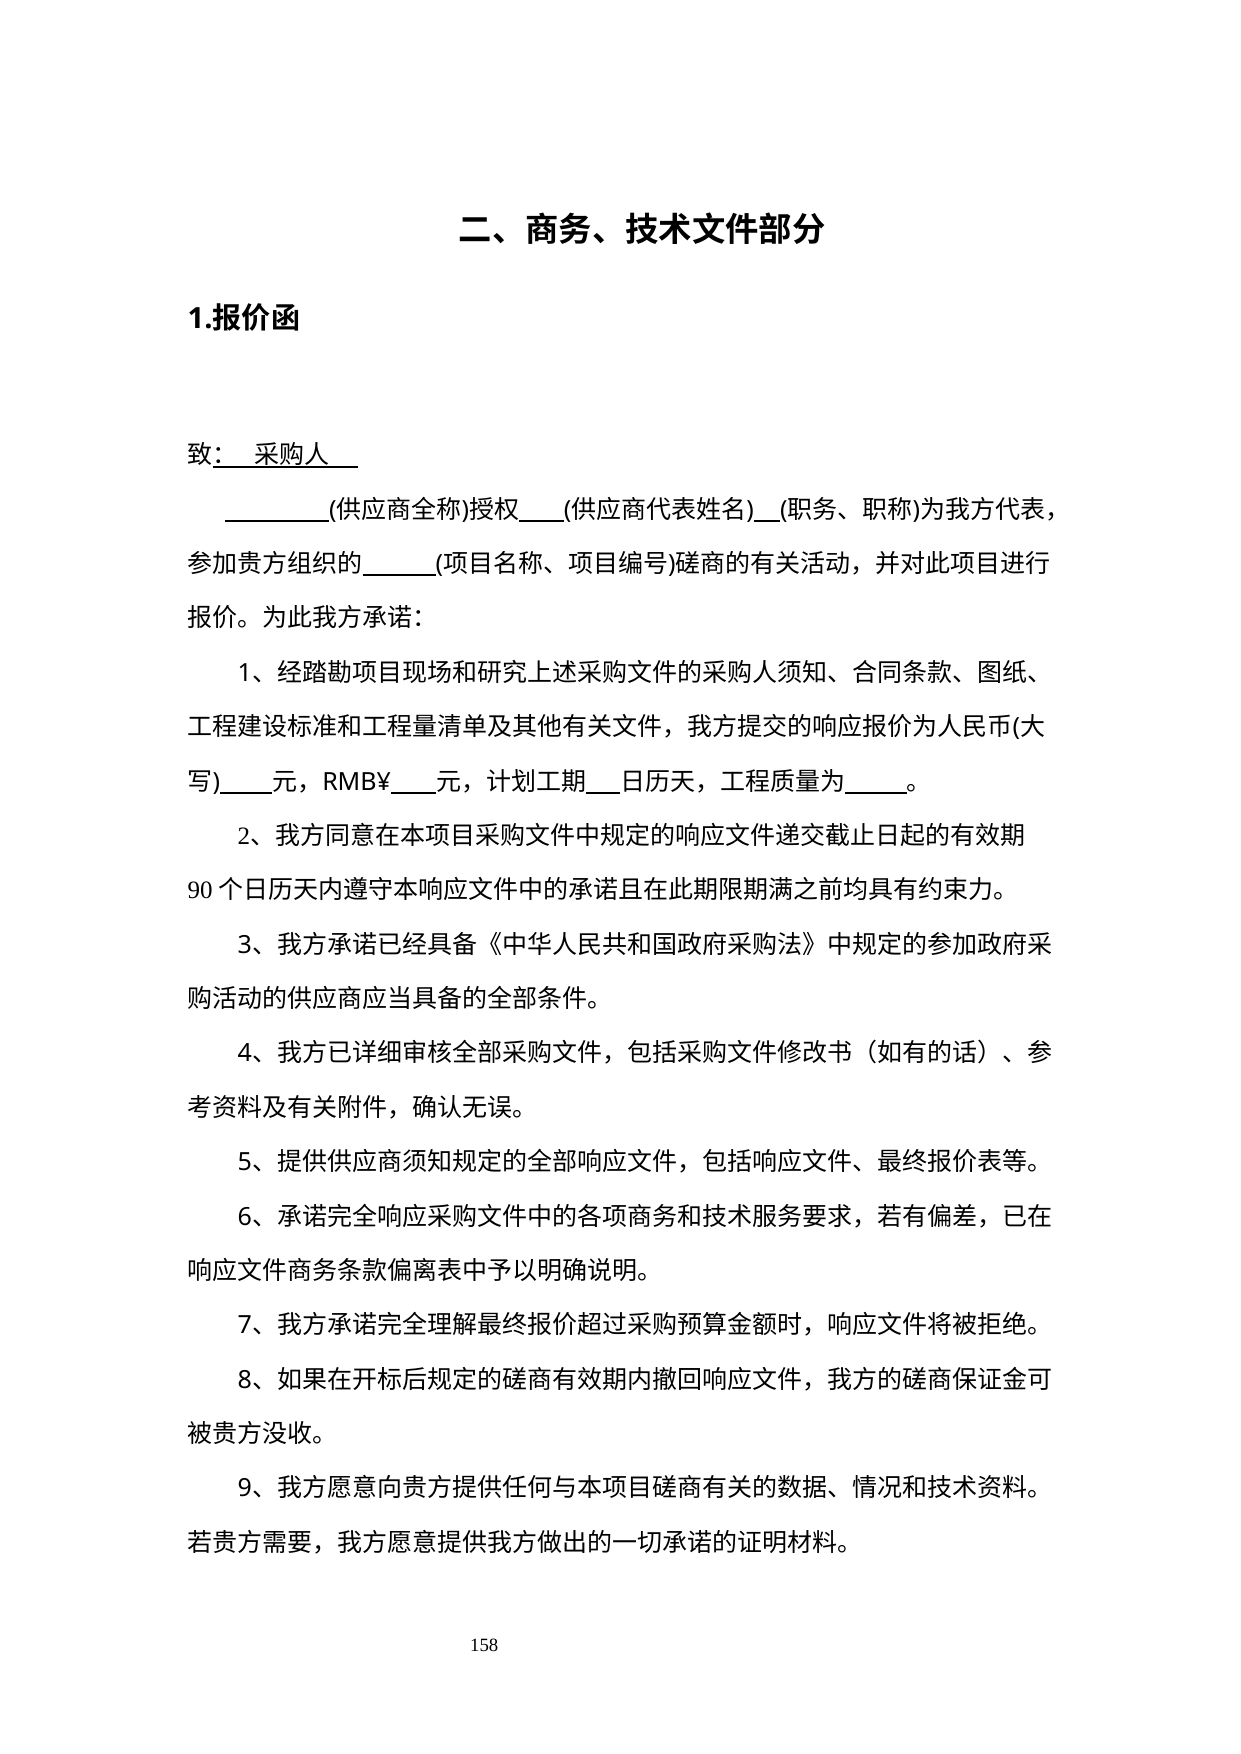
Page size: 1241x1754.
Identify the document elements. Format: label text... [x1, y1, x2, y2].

text 6、承诺完全响应采购文件中的各项商务和技术服务要求，若有偏差，已在响应文件商务条款偏离表中予以明确说明。 [187, 1196, 1053, 1287]
text 4、我方已详细审核全部采购文件，包括采购文件修改书（如有的话）、参考资料及有关附件，确认无误。 [187, 1033, 1053, 1123]
text 7、我方承诺完全理解最终报价超过采购预算金额时，响应文件将被拒绝。 [187, 1305, 1053, 1341]
text 5、提供供应商须知规定的全部响应文件，包括响应文件、最终报价表等。 [187, 1142, 1053, 1178]
text 3、我方承诺已经具备《中华人民共和国政府采购法》中规定的参加政府采购活动的供应商应当具备的全部条件。 [187, 924, 1053, 1015]
subtitle 二、商务、技术文件部分 [231, 194, 1053, 259]
text 8、如果在开标后规定的磋商有效期内撤回响应文件，我方的磋商保证金可被贵方没收。 [187, 1359, 1053, 1450]
text 1、经踏勘项目现场和研究上述采购文件的采购人须知、合同条款、图纸、工程建设标准和工程量清单及其他有关文件，我方提交的响应报价为人民币(大写) 元，RMB¥ 元，计划工期 日历天，工程质量为 。 [187, 652, 1053, 797]
text 2、我方同意在本项目采购文件中规定的响应文件递交截止日起的有效期 90 个日历天内遵守本响应文件中的承诺且在此期限期满之前均具有约束力。 [187, 815, 1053, 906]
text (供应商全称)授权 (供应商代表姓名) (职务、职称)为我方代表，参加贵方组织的 (项目名称、项目编号)磋商的有关活动，并对此项目进行报价。为此我方承诺： [187, 489, 1053, 634]
text 致： 采购人 [187, 435, 1053, 471]
subtitle 1.报价函 [187, 284, 1053, 349]
text 9、我方愿意向贵方提供任何与本项目磋商有关的数据、情况和技术资料。若贵方需要，我方愿意提供我方做出的一切承诺的证明材料。 [187, 1468, 1053, 1558]
